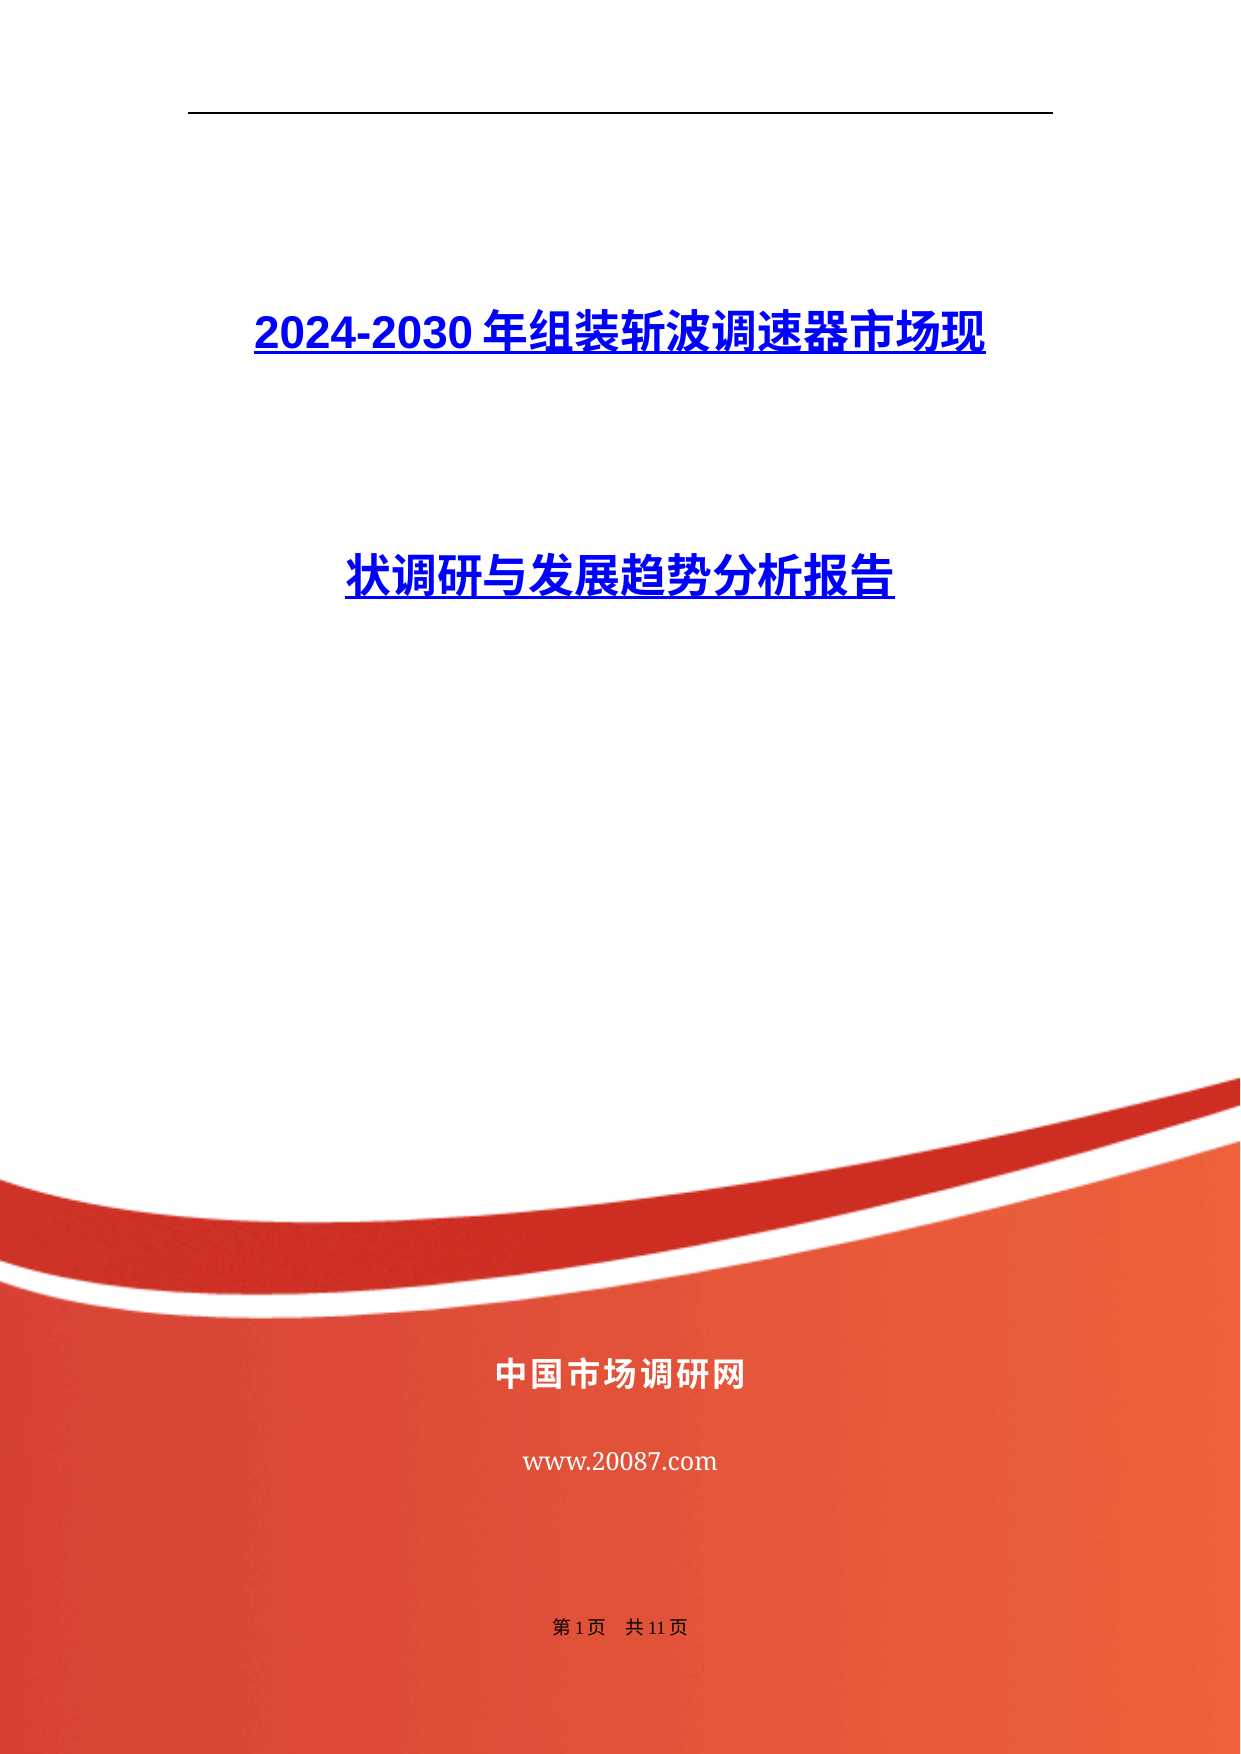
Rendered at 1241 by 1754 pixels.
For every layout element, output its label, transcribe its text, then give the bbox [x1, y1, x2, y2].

subtitle 中国市场调研网 [187, 1339, 1053, 1404]
table_header 2024-2030年组装斩波调速器市场现状调研与发展趋势分析报告 [188, 207, 1053, 773]
picture [0, 1006, 1241, 1754]
text www.20087.com [187, 1428, 1053, 1493]
